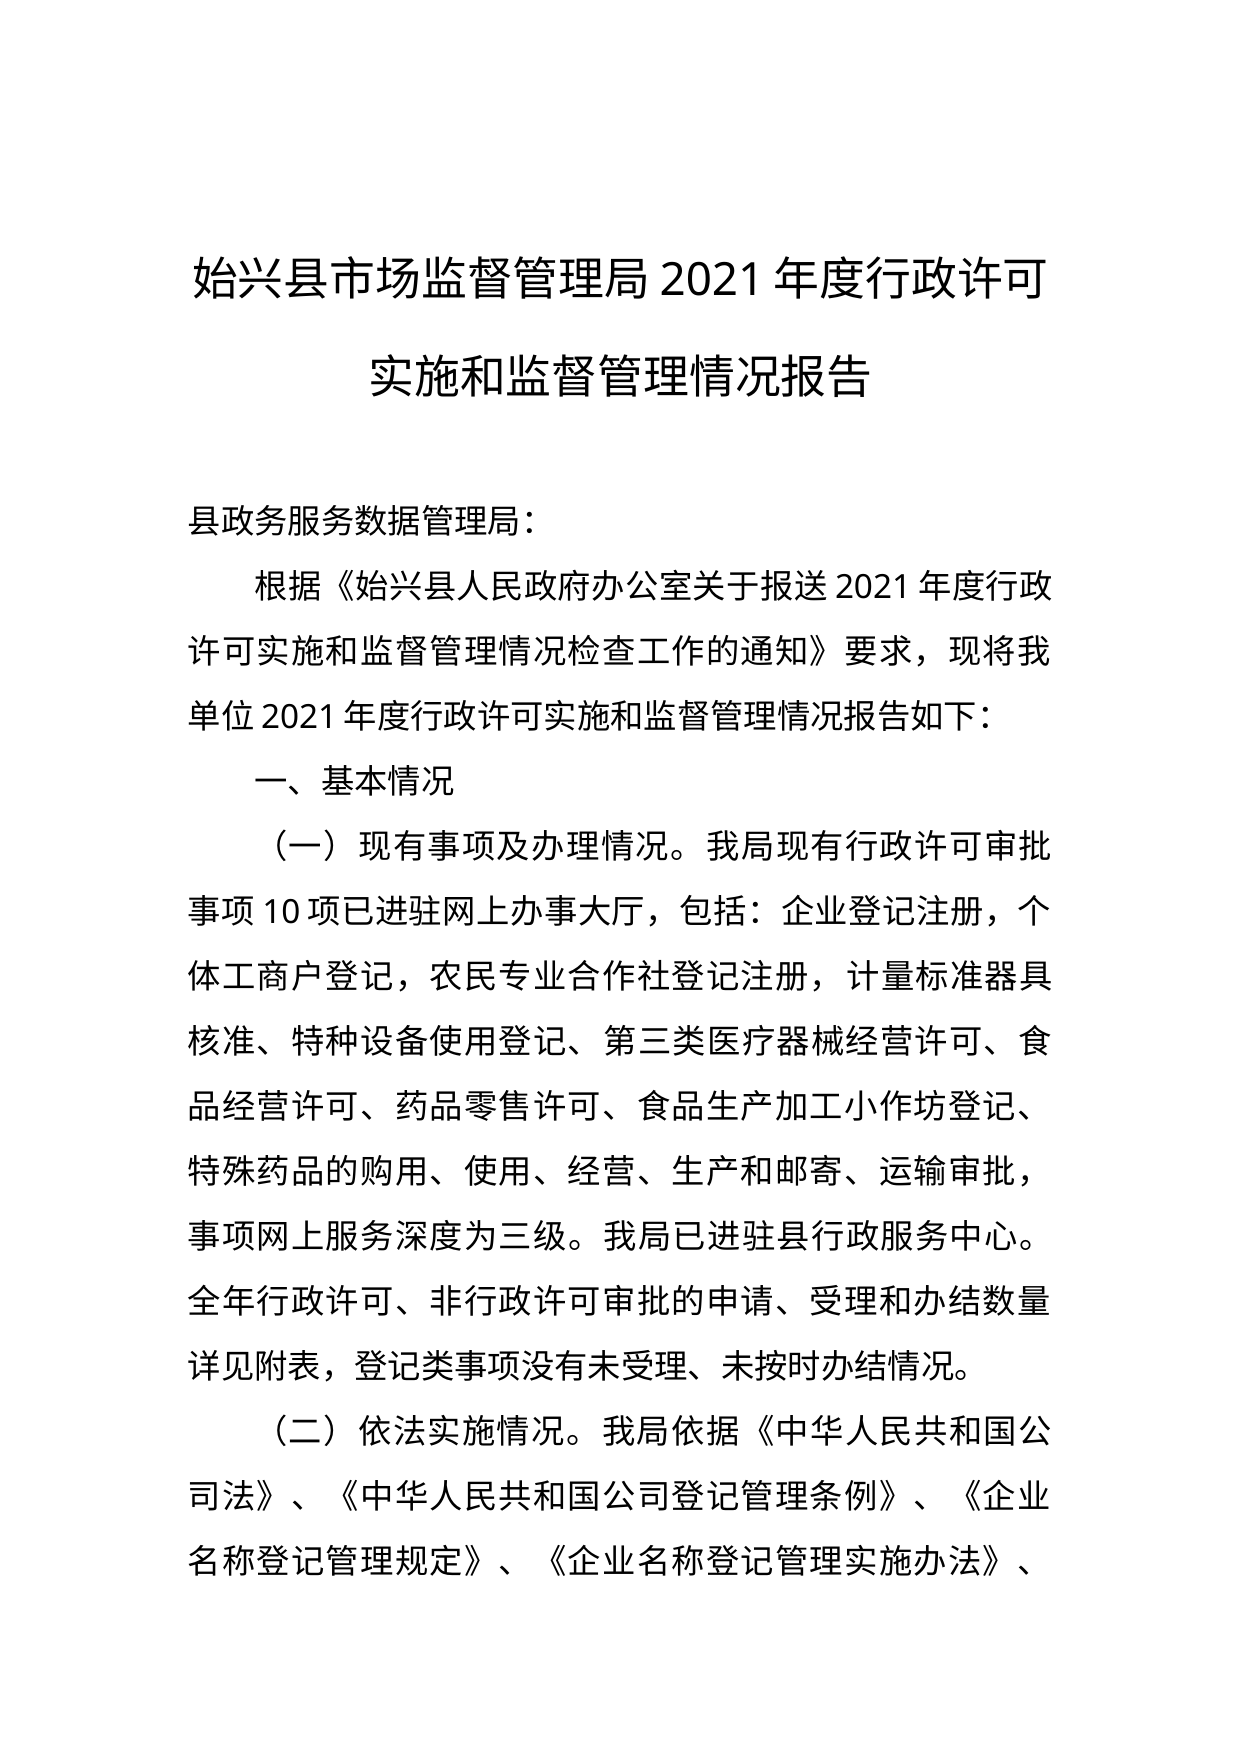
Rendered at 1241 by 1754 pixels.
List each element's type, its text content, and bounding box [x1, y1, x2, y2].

text 始兴县市场监督管理局2021年度行政许可 [187, 227, 1053, 324]
text 实施和监督管理情况报告 [187, 324, 1053, 422]
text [187, 1397, 1053, 1592]
text 县政务服务数据管理局： [187, 487, 1053, 552]
text 根据《始兴县人民政府办公室关于报送2021年度行政许可实施和监督管理情况检查工作的通知》要求，现将我单位2021年度行政许可实施和监督管理情况报告如下： [187, 552, 1053, 747]
text （一）现有事项及办理情况。我局现有行政许可审批事项10项已进驻网上办事大厅，包括：企业登记注册，个体工商户登记，农民专业合作社登记注册，计量标准器具核准、特种设备使用登记、第三类医疗器械经营许可、食品经营许可、药品零售许可、食品生产加工小作坊登记、特殊药品的购用、使用、经营、生产和邮寄、运输审批，事项网上服务深度为三级。我局已进驻县行政服务中心。全年行政许可、非行政许可审批的申请、受理和办结数量详见附表，登记类事项没有未受理、未按时办结情况。 [187, 812, 1053, 1397]
text 一、基本情况 [187, 747, 1053, 812]
